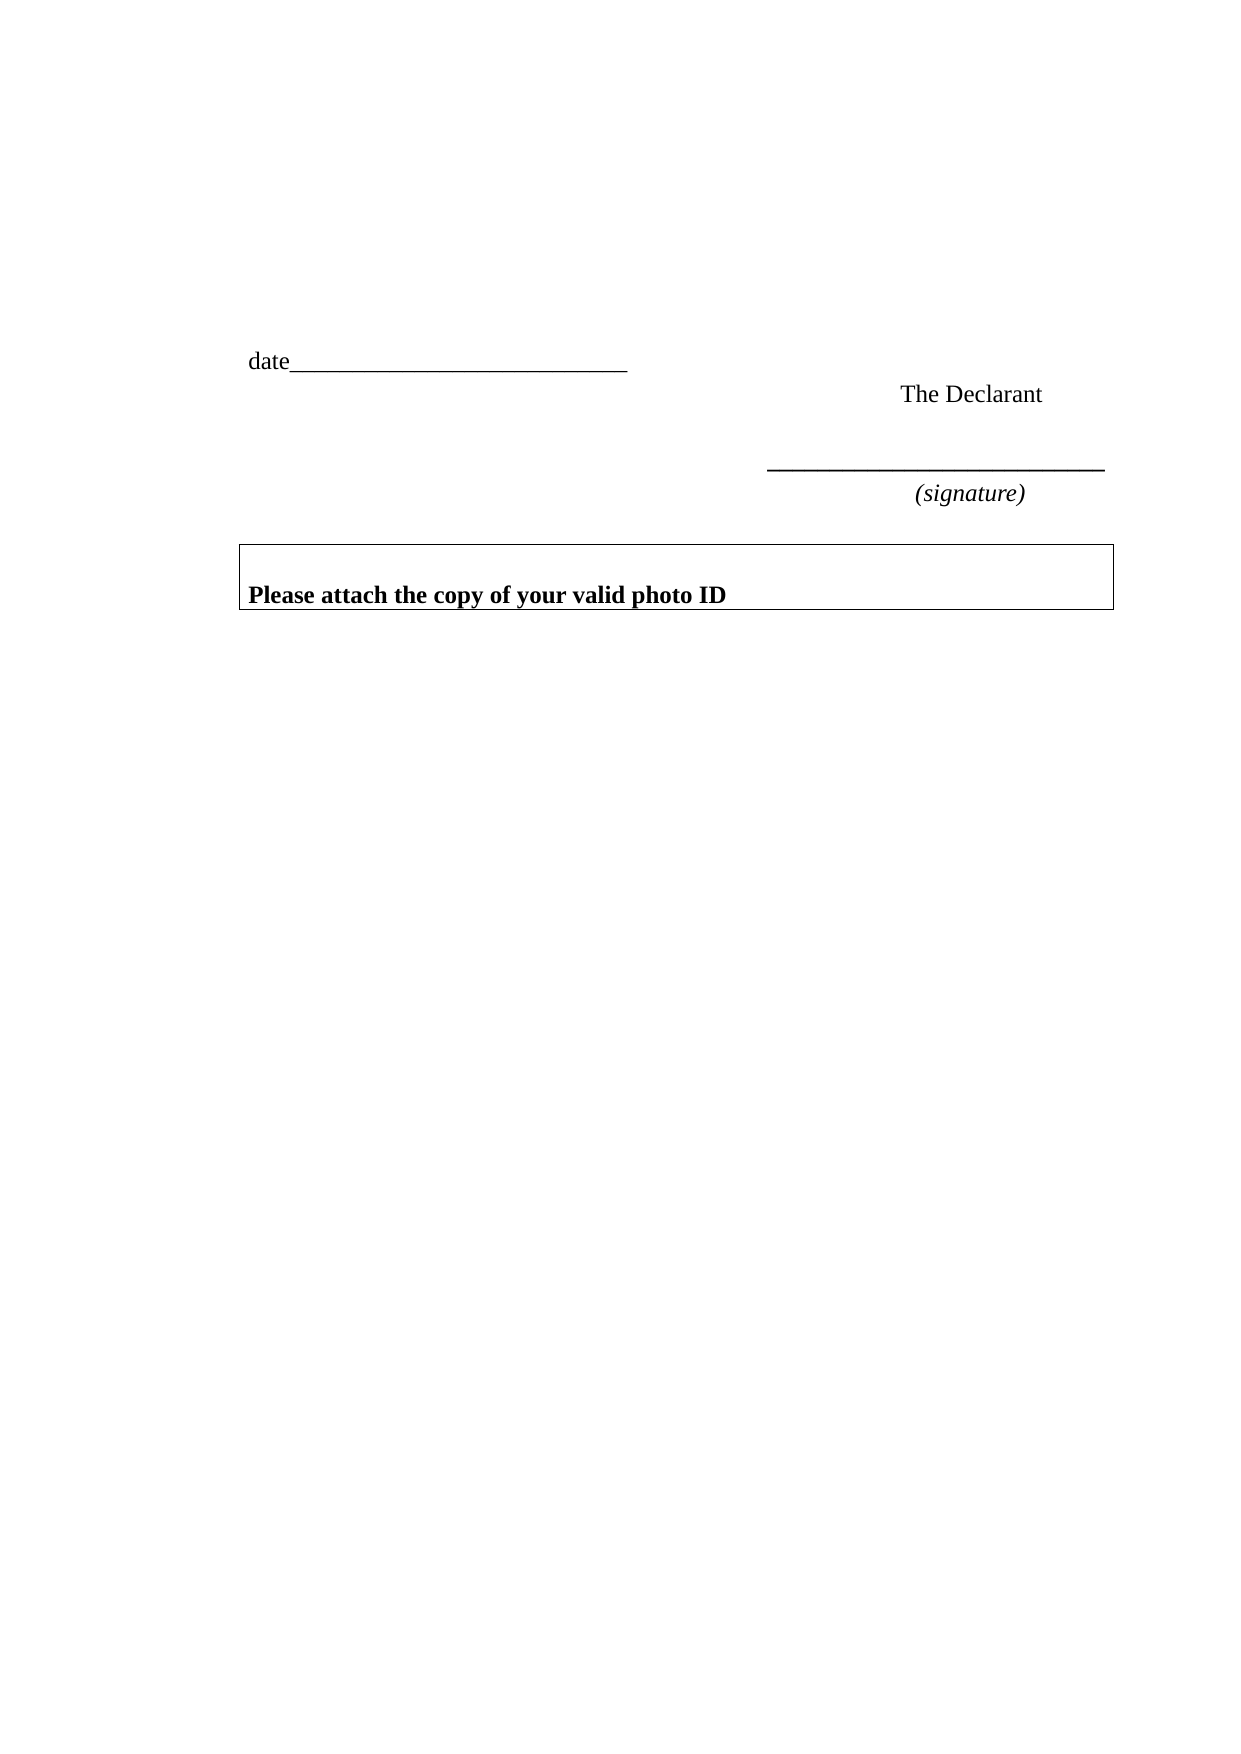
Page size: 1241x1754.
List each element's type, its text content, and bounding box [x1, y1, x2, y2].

text The Declarant [764, 379, 1104, 408]
text date___________________________ [248, 346, 1104, 375]
text Please attach the copy of your valid photo ID [240, 577, 1113, 609]
text (signature) [396, 478, 1104, 507]
text ___________________________ [248, 445, 1104, 474]
